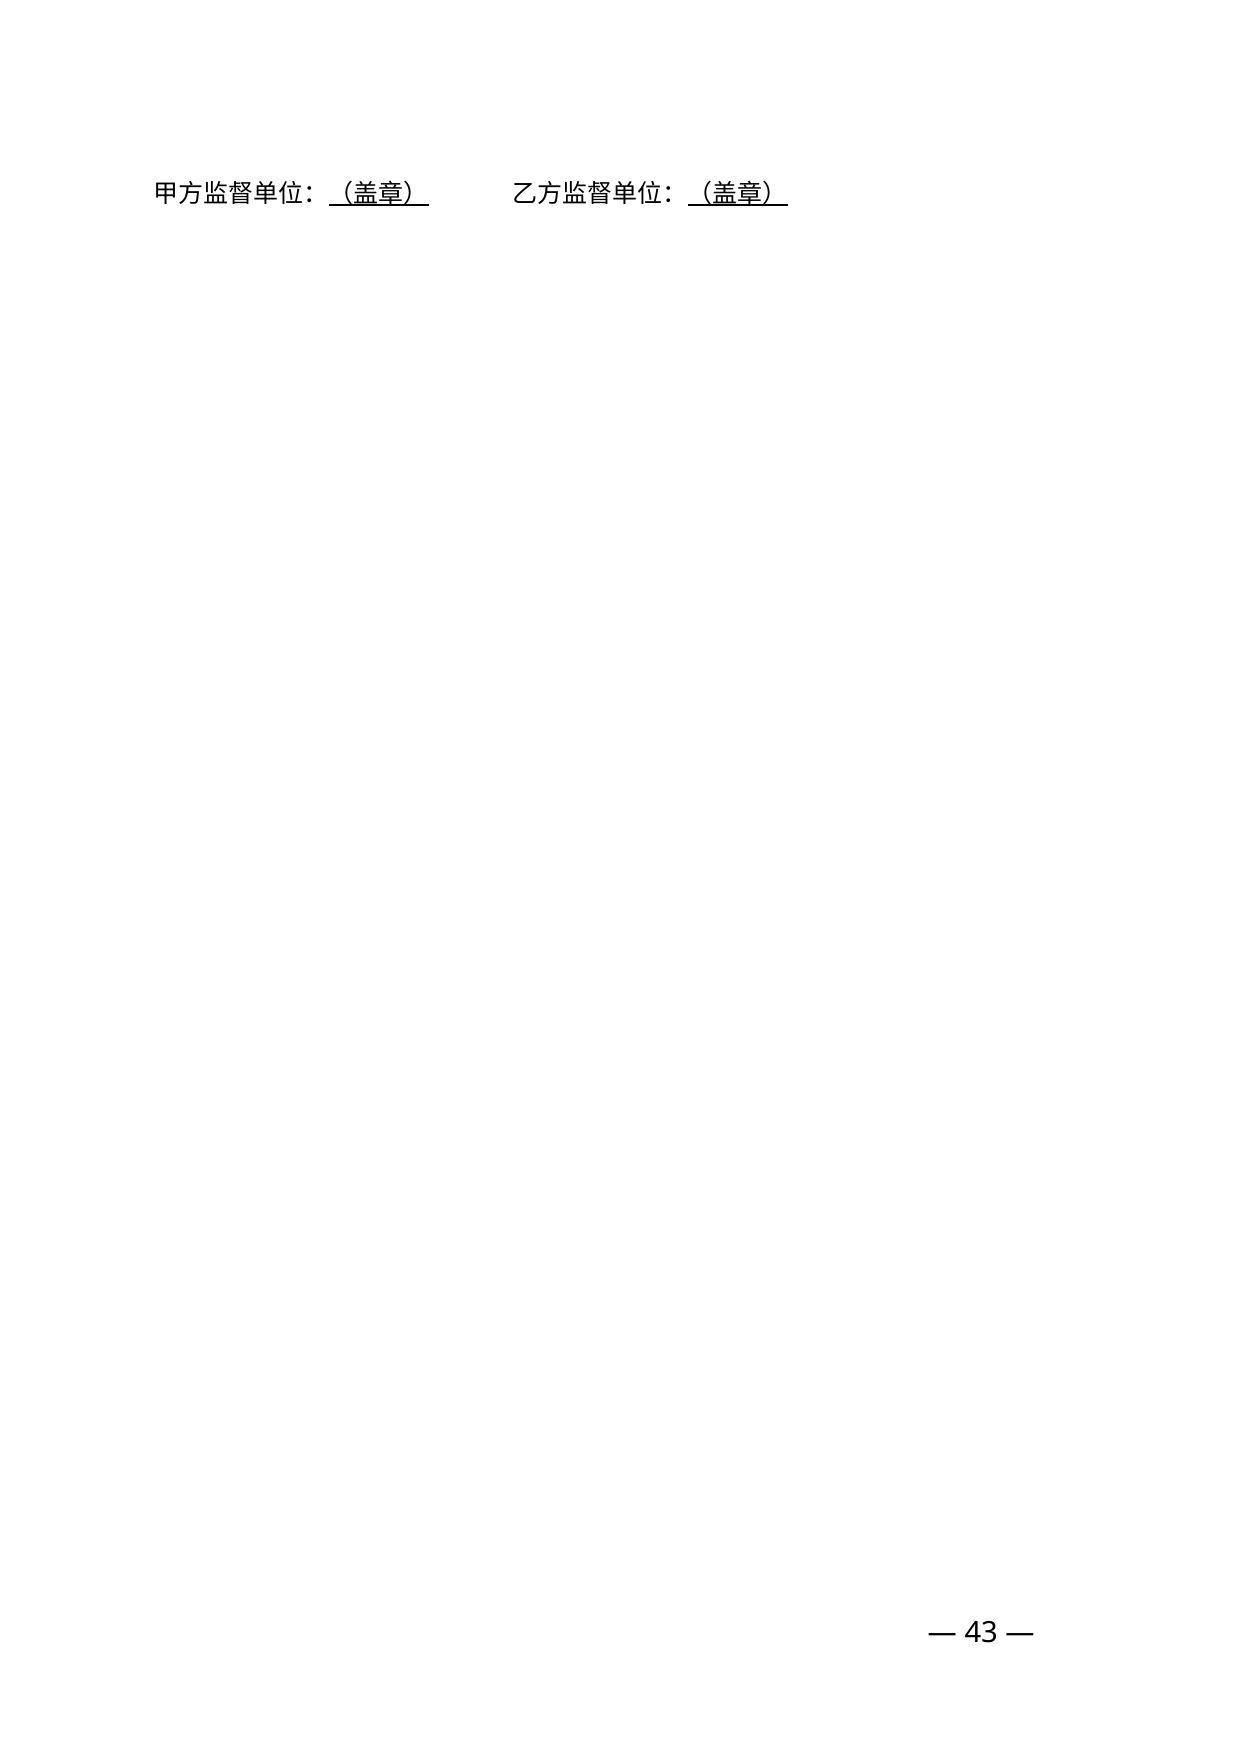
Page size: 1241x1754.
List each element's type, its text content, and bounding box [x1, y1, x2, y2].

text 甲方监督单位：（盖章） 乙方监督单位：（盖章） [153, 158, 1093, 225]
